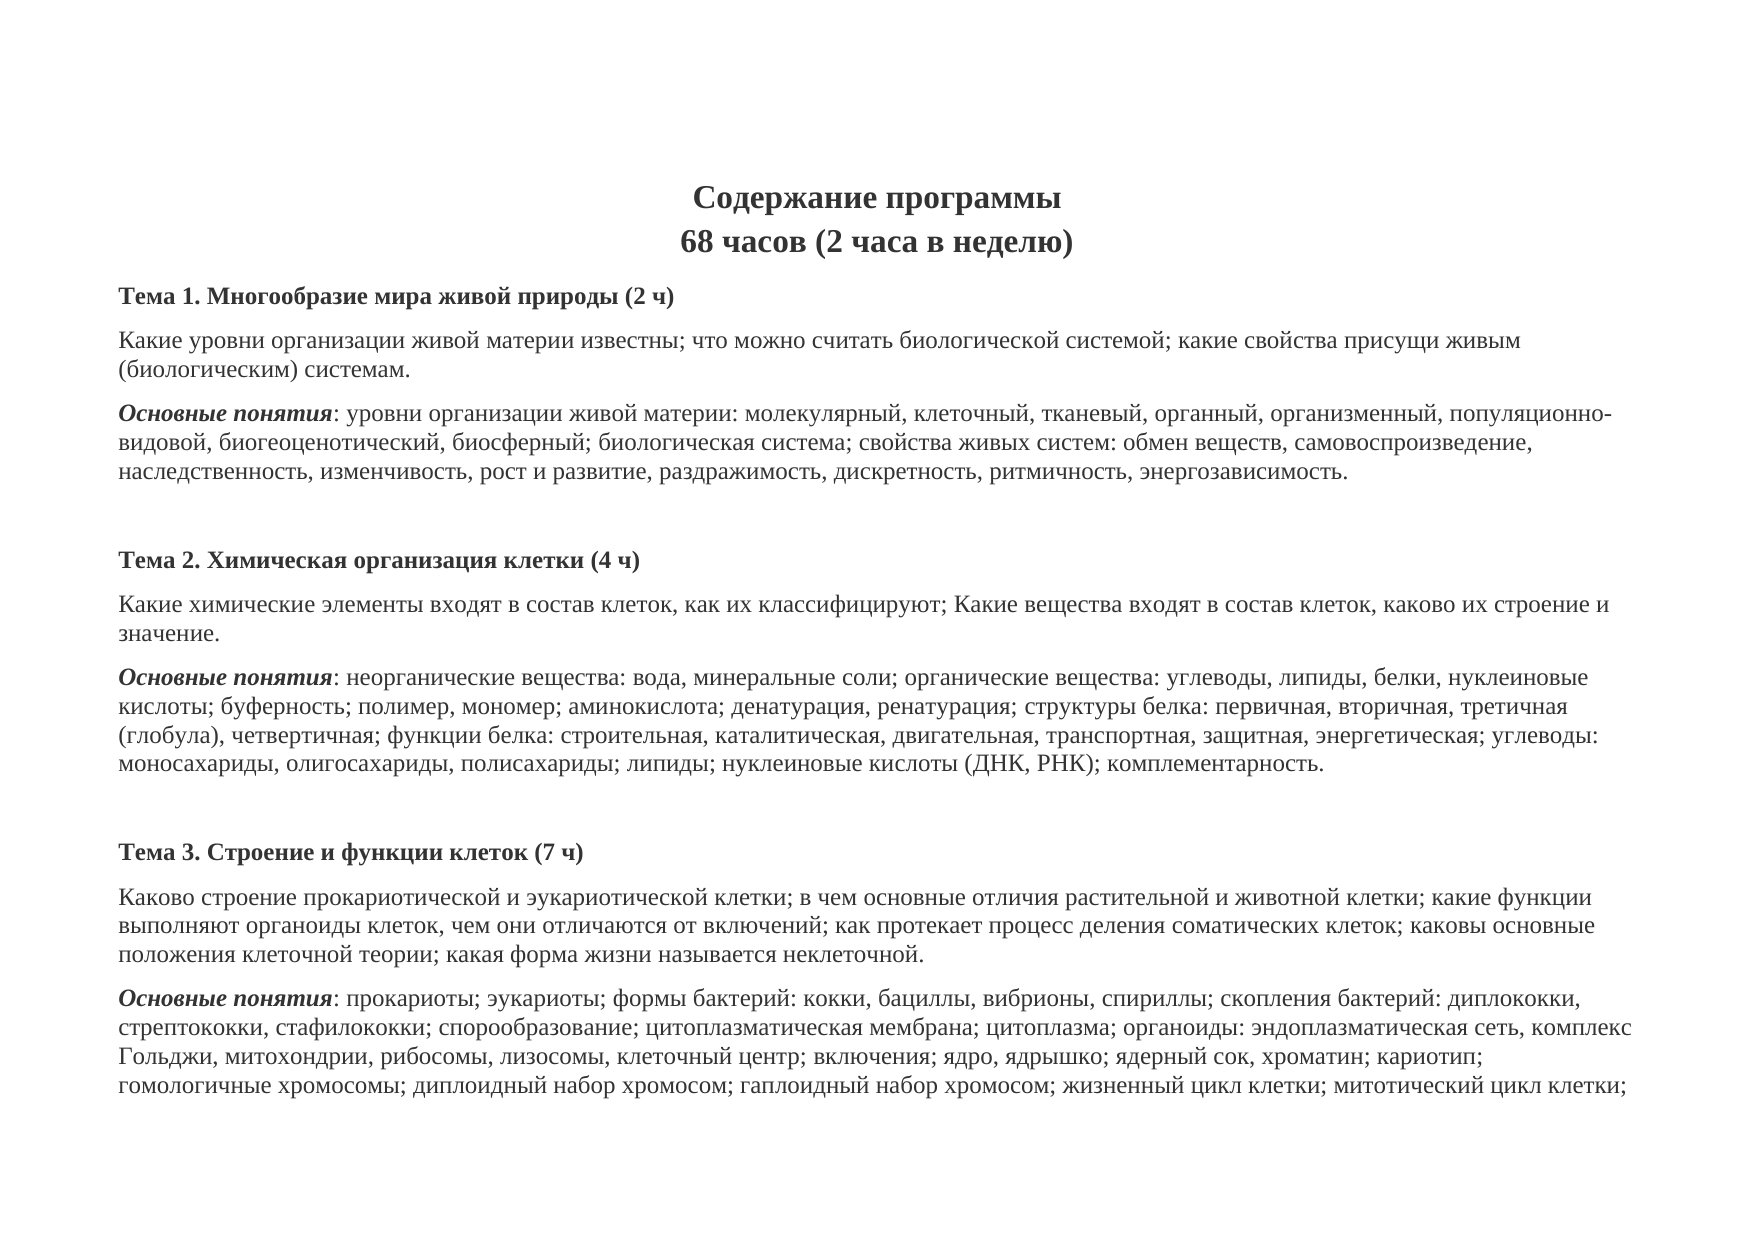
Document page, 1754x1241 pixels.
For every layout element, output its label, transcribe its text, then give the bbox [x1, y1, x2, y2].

text Каково строение прокариотической и эукариотической клетки; в чем основные отличия растительной и животной клетки; какие функции выполняют органоиды клеток, чем они отличаются от включений; как протекает процесс деления соматических клеток; каковы основные положения клеточной теории; какая форма жизни называется неклеточной. [118, 882, 1636, 968]
text Основные понятия: уровни организации живой материи: молекулярный, клеточный, тканевый, органный, организменный, популяционно-видовой, биогеоценотический, биосферный; биологическая система; свойства живых систем: обмен веществ, самовоспроизведение, наследственность, изменчивость, рост и развитие, раздражимость, дискретность, ритмичность, энергозависимость. [118, 398, 1636, 485]
text Какие уровни организации живой материи известны; что можно считать биологической системой; какие свойства присущи живым (биологическим) системам. [118, 325, 1636, 383]
text Какие химические элементы входят в состав клеток, как их классифицируют; Какие вещества входят в состав клеток, каково их строение и значение. [118, 589, 1636, 647]
text Тема 2. Химическая организация клетки (4 ч) [118, 545, 1636, 573]
text Основные понятия: неорганические вещества: вода, минеральные соли; органические вещества: углеводы, липиды, белки, нуклеиновые кислоты; буферность; полимер, мономер; аминокислота; денатурация, ренатурация; структуры белка: первичная, вторичная, третичная (глобула), четвертичная; функции белка: строительная, каталитическая, двигательная, транспортная, защитная, энергетическая; углеводы: моносахариды, олигосахариды, полисахариды; липиды; нуклеиновые кислоты (ДНК, РНК); комплементарность. [118, 662, 1636, 777]
text Содержание программы [118, 177, 1636, 216]
text Тема 1. Многообразие мира живой природы (2 ч) [118, 281, 1636, 310]
text 68 часов (2 часа в неделю) [118, 221, 1636, 259]
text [118, 983, 1636, 1098]
text Тема 3. Строение и функции клеток (7 ч) [118, 837, 1636, 866]
